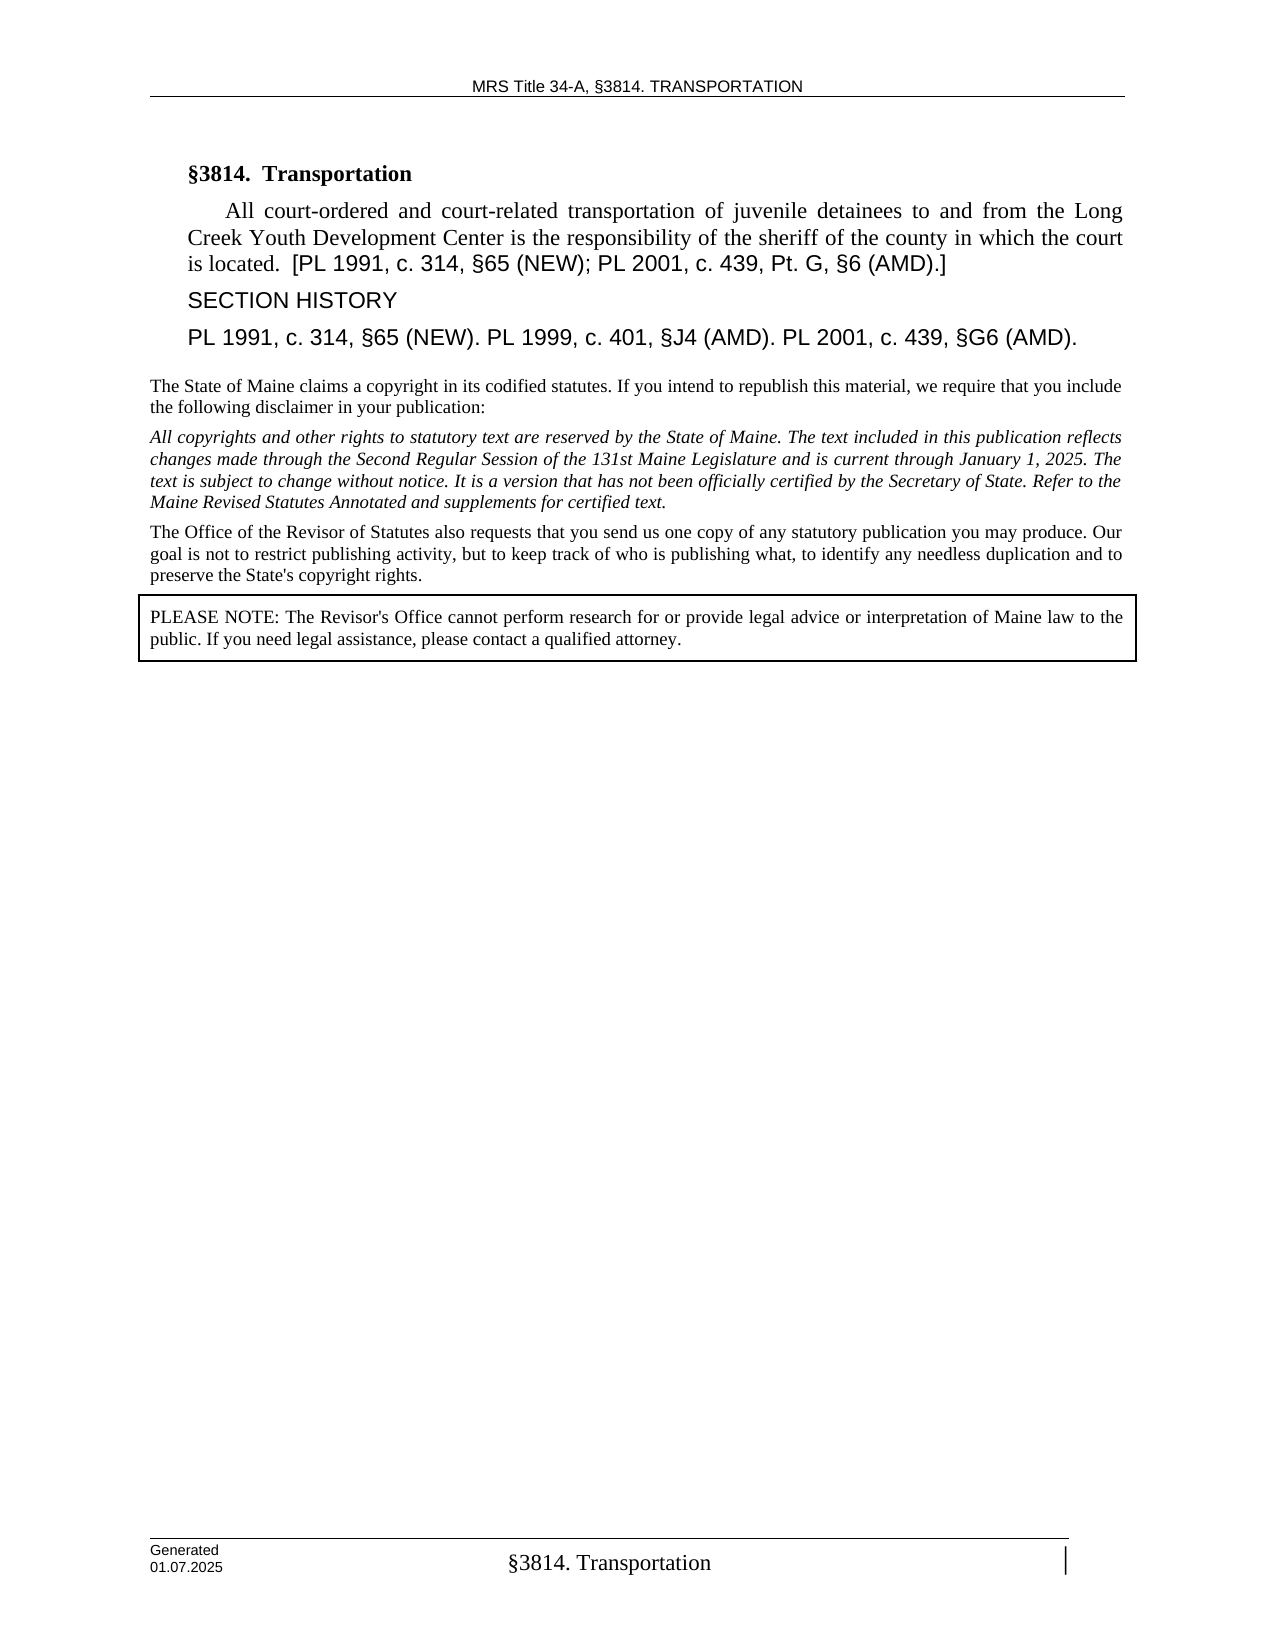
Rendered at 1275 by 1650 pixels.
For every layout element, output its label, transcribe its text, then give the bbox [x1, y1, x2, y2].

text SECTION HISTORY [187, 287, 1125, 313]
text All court-ordered and court-related transportation of juvenile detainees to and from the Long Creek Youth Development Center is the responsibility of the sheriff of the county in which the court is located. [PL 1991, c. 314, §65 (NEW); PL 2001, c. 439, Pt. G, §6 (AMD).] [187, 197, 1125, 276]
text PLEASE NOTE: The Revisor's Office cannot perform research for or provide legal advice or interpretation of Maine law to the public. If you need legal assistance, please contact a qualified attorney. [140, 596, 1135, 660]
text §3814. Transportation [187, 160, 1125, 187]
text All copyrights and other rights to statutory text are reserved by the State of Maine. The text included in this publication reflects changes made through the Second Regular Session of the 131st Maine Legislature and is current through January 1, 2025 . The text is subject to change without notice. It is a version that has not been officially certified by the Secretary of State. Refer to the Maine Revised Statutes Annotated and supplements for certified text. [150, 426, 1125, 513]
text PL 1991, c. 314, §65 (NEW). PL 1999, c. 401, §J4 (AMD). PL 2001, c. 439, §G6 (AMD). [187, 323, 1125, 350]
text The State of Maine claims a copyright in its codified statutes. If you intend to republish this material, we require that you include the following disclaimer in your publication: [150, 375, 1125, 418]
text The Office of the Revisor of Statutes also requests that you send us one copy of any statutory publication you may produce. Our goal is not to restrict publishing activity, but to keep track of who is publishing what, to identify any needless duplication and to preserve the State's copyright rights. [150, 521, 1125, 586]
